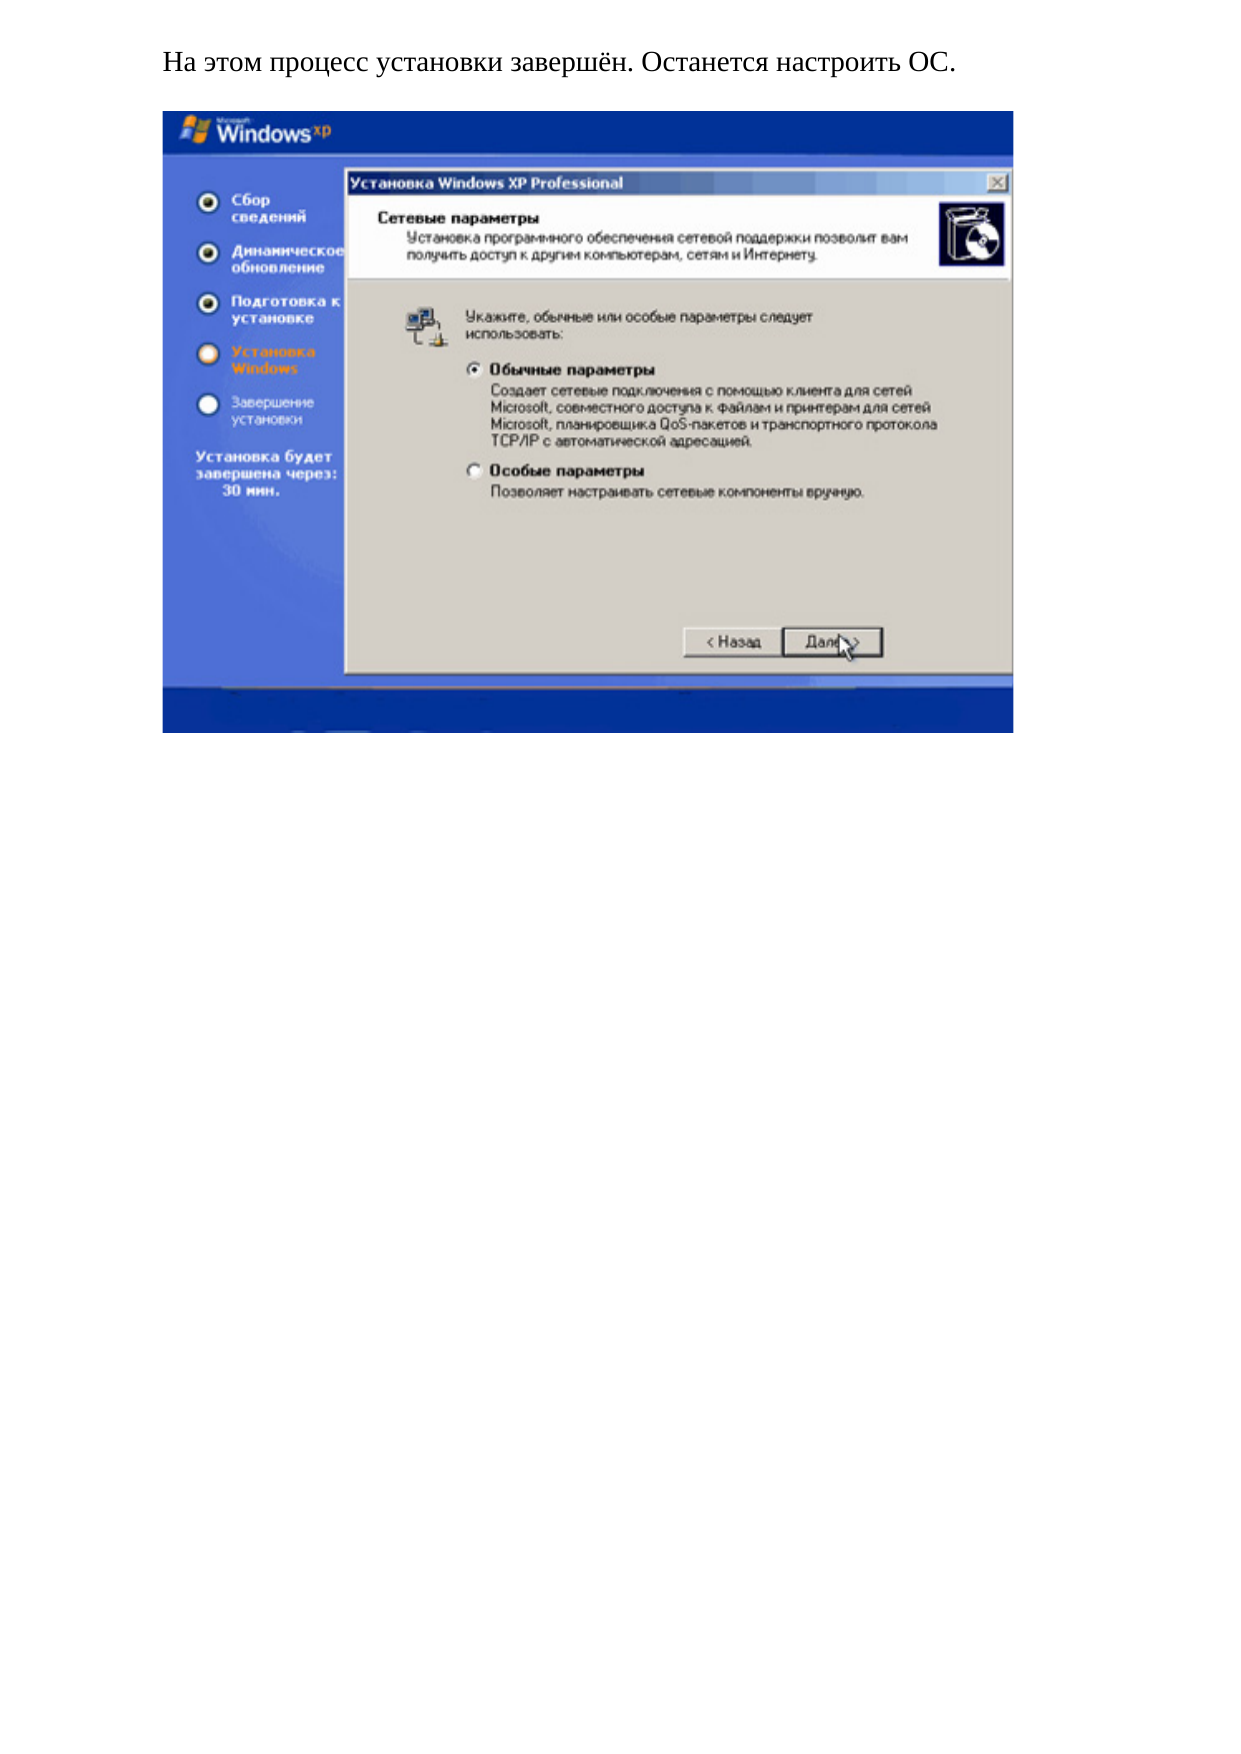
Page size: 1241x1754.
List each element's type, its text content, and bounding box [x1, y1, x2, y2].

list На этом процесс установки завершён. Останется настроить ОС. [103, 44, 1196, 78]
picture [162, 111, 1014, 733]
